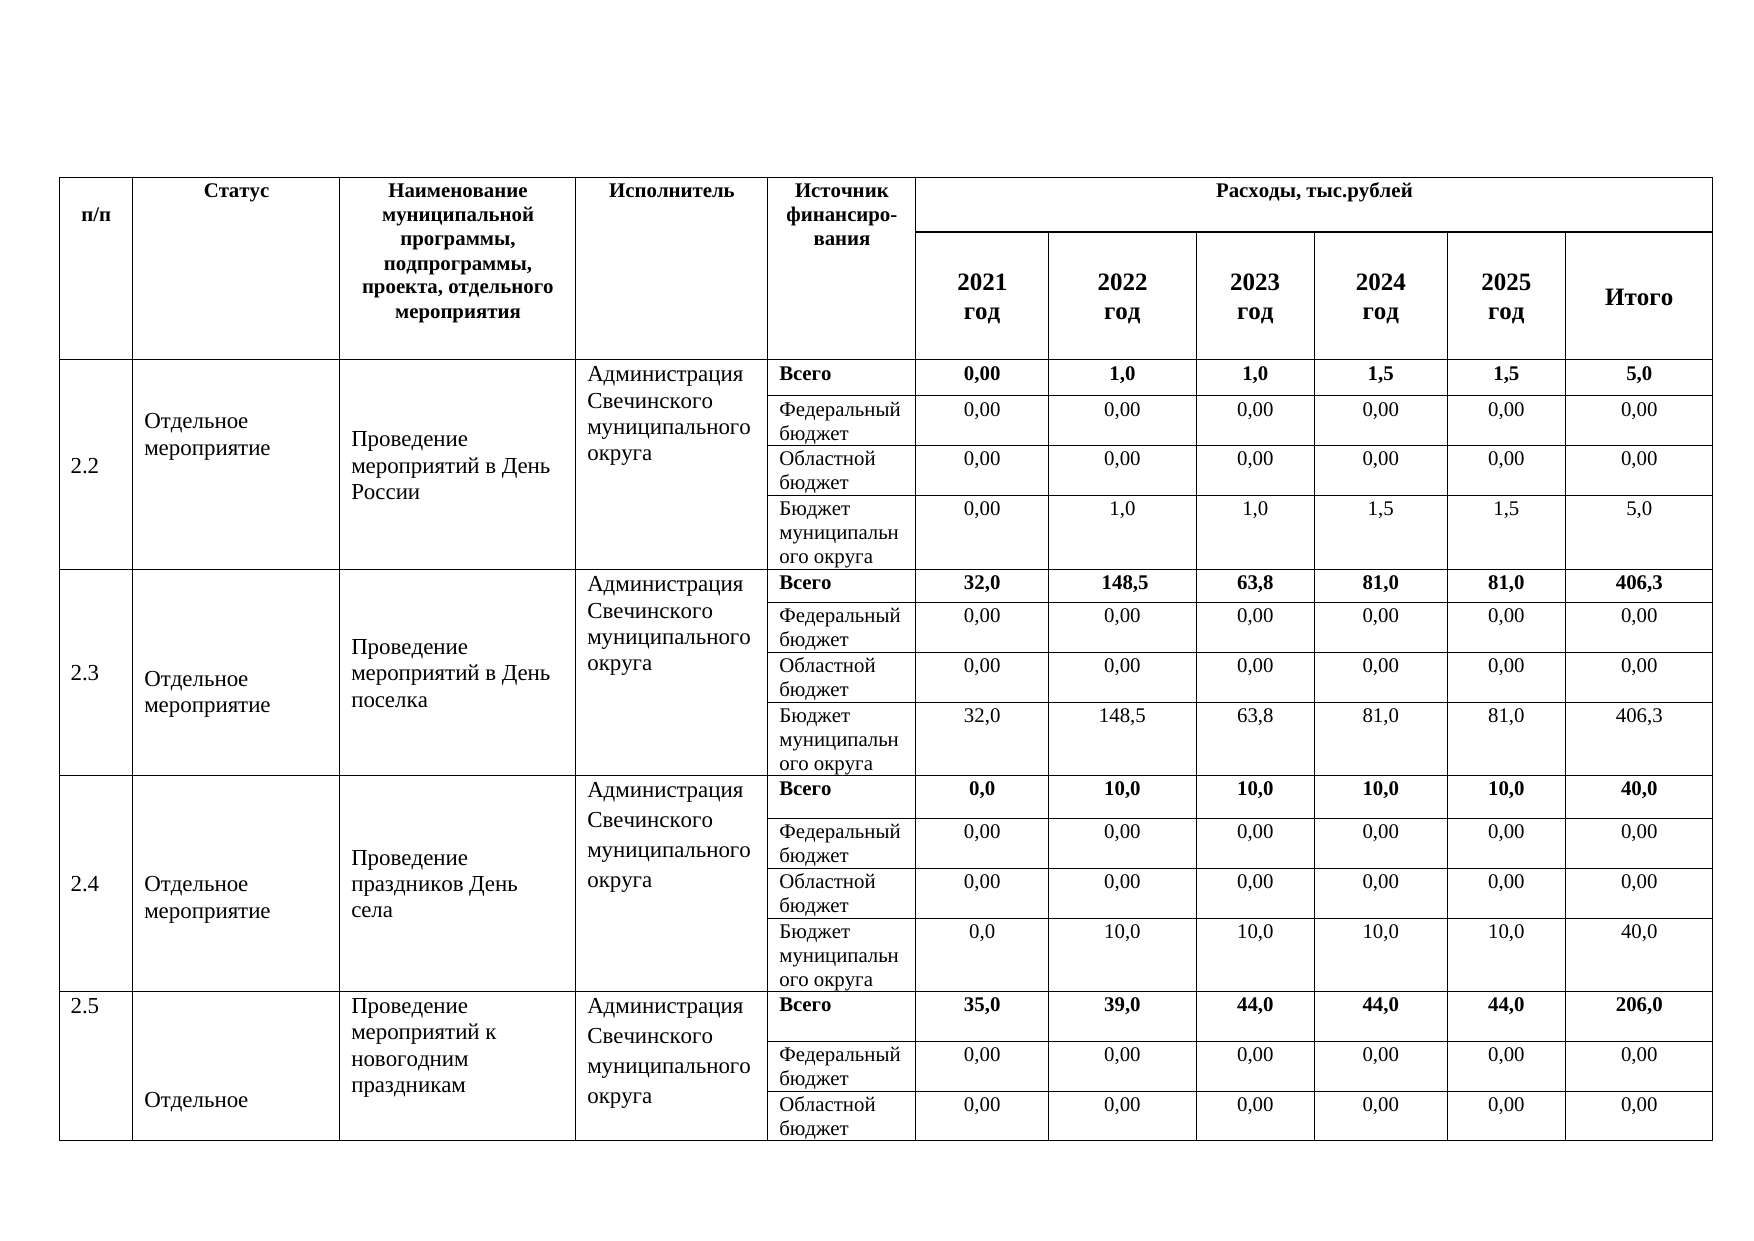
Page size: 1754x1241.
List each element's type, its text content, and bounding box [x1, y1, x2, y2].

table_cell 0,00 [1566, 446, 1712, 495]
table_cell 0,00 [916, 819, 1048, 868]
table_cell Областной бюджет [768, 653, 915, 702]
table_cell 0,00 [1197, 1092, 1314, 1140]
table_cell 10,0 [1448, 919, 1565, 991]
table_cell 63,8 [1197, 703, 1314, 775]
table_cell 1,0 [1049, 360, 1196, 395]
table_cell 0,0 [916, 776, 1048, 818]
table_cell Бюджет муниципального округа [768, 703, 915, 775]
table_cell 406,3 [1566, 703, 1712, 775]
table_cell 0,00 [1197, 653, 1314, 702]
table_cell Проведение мероприятий к новогодним праздникам [340, 992, 575, 1140]
table_cell 0,00 [1566, 653, 1712, 702]
table_cell 0,00 [1049, 653, 1196, 702]
table_cell 0,00 [1315, 603, 1447, 652]
table_cell 0,00 [1448, 396, 1565, 445]
table_cell 0,00 [916, 446, 1048, 495]
table_cell Бюджет муниципального округа [768, 496, 915, 569]
table_cell 0,00 [1566, 869, 1712, 918]
table_cell Областной бюджет [768, 1092, 915, 1140]
table_cell 2024 год [1315, 233, 1447, 359]
table_cell 1,0 [1049, 496, 1196, 569]
table_cell 81,0 [1448, 570, 1565, 602]
table_cell 0,00 [1315, 869, 1447, 918]
table_cell 206,0 [1566, 992, 1712, 1041]
table_cell 406,3 [1566, 570, 1712, 602]
table_cell 0,00 [1197, 396, 1314, 445]
table_cell 10,0 [1049, 776, 1196, 818]
table_cell 0,00 [916, 869, 1048, 918]
table_cell 10,0 [1197, 776, 1314, 818]
table_cell Проведение мероприятий в День России [340, 360, 575, 569]
table_header Источник финансиро-вания [768, 178, 915, 359]
table_cell Отдельное мероприятие [133, 570, 339, 775]
table_cell Областной бюджет [768, 869, 915, 918]
table_cell 5,0 [1566, 496, 1712, 569]
table_cell Федеральный бюджет [768, 396, 915, 445]
table_cell 0,00 [1448, 1042, 1565, 1091]
table_cell 40,0 [1566, 776, 1712, 818]
table_cell 0,00 [1315, 1042, 1447, 1091]
table_cell 63,8 [1197, 570, 1314, 602]
table_cell 0,00 [916, 360, 1048, 395]
table_cell Всего [768, 360, 915, 395]
table_cell 0,00 [1566, 1042, 1712, 1091]
table_cell 35,0 [916, 992, 1048, 1041]
table_cell Администрация Свечинского муниципального округа [576, 360, 767, 569]
table_cell 0,00 [1448, 653, 1565, 702]
table_cell 0,00 [1448, 446, 1565, 495]
table_header Расходы, тыс.рублей [916, 178, 1712, 231]
table_cell Областной бюджет [768, 446, 915, 495]
table_cell 44,0 [1315, 992, 1447, 1041]
table_cell Администрация Свечинского муниципального округа [576, 570, 767, 775]
table_cell 0,00 [1049, 603, 1196, 652]
table_cell 0,00 [1315, 396, 1447, 445]
table_cell Всего [768, 570, 915, 602]
table_cell 81,0 [1315, 570, 1447, 602]
table_cell 10,0 [1315, 919, 1447, 991]
table_cell 0,00 [1197, 869, 1314, 918]
table_cell Проведение праздников День села [340, 776, 575, 991]
table_cell Проведение мероприятий в День поселка [340, 570, 575, 775]
table_cell 0,00 [1315, 446, 1447, 495]
table_cell 1,0 [1197, 496, 1314, 569]
table_cell Всего [768, 776, 915, 818]
table_cell Отдельное мероприятие [133, 776, 339, 991]
table_cell 40,0 [1566, 919, 1712, 991]
table_cell 0,00 [916, 653, 1048, 702]
table_cell 0,00 [1197, 603, 1314, 652]
table_cell 0,00 [1049, 1042, 1196, 1091]
table_cell 0,00 [1448, 603, 1565, 652]
table_cell Администрация Свечинского муниципального округа [576, 992, 767, 1140]
table_cell Федеральный бюджет [768, 819, 915, 868]
table_cell 2.5 [60, 992, 132, 1140]
table_cell 0,00 [1049, 396, 1196, 445]
table_cell 81,0 [1315, 703, 1447, 775]
table_cell 44,0 [1448, 992, 1565, 1041]
table_cell 0,00 [1197, 819, 1314, 868]
table_cell 10,0 [1315, 776, 1447, 818]
table_cell 0,00 [916, 603, 1048, 652]
table_cell 1,5 [1315, 360, 1447, 395]
table_cell 2025 год [1448, 233, 1565, 359]
table_cell Всего [768, 992, 915, 1041]
table_cell 2.2 [60, 360, 132, 569]
table_cell 0,00 [1049, 819, 1196, 868]
table_cell 0,00 [1448, 1092, 1565, 1140]
table_cell 0,00 [1448, 819, 1565, 868]
table_cell 1,5 [1315, 496, 1447, 569]
table_cell 2022 год [1049, 233, 1196, 359]
table_cell 2.3 [60, 570, 132, 775]
table_cell 0,00 [1566, 1092, 1712, 1140]
table_cell 0,00 [1197, 446, 1314, 495]
table_cell 2021 год [916, 233, 1048, 359]
table_cell Федеральный бюджет [768, 1042, 915, 1091]
table_cell 81,0 [1448, 703, 1565, 775]
table_cell 0,00 [916, 1042, 1048, 1091]
table_cell 0,00 [1049, 446, 1196, 495]
table_cell 32,0 [916, 570, 1048, 602]
table_cell 10,0 [1049, 919, 1196, 991]
table_cell 0,00 [1315, 819, 1447, 868]
table_cell 0,00 [916, 1092, 1048, 1140]
table_header Наименование муниципальной программы, подпрограммы, проекта, отдельного мероприятия [340, 178, 575, 359]
table_cell 0,00 [1049, 869, 1196, 918]
table_cell 0,00 [1315, 653, 1447, 702]
table_cell 0,00 [1566, 396, 1712, 445]
table_cell 2023 год [1197, 233, 1314, 359]
table_header п/п [60, 178, 132, 359]
table_cell 39,0 [1049, 992, 1196, 1041]
table_cell 1,5 [1448, 496, 1565, 569]
table_cell 2.4 [60, 776, 132, 991]
table_cell 10,0 [1197, 919, 1314, 991]
table_cell 0,00 [1566, 819, 1712, 868]
table_cell 0,00 [1315, 1092, 1447, 1140]
table_cell 0,0 [916, 919, 1048, 991]
table_cell 1,5 [1448, 360, 1565, 395]
table_cell Итого [1566, 233, 1712, 359]
table_cell Администрация Свечинского муниципального округа [576, 776, 767, 991]
table_header Статус [133, 178, 339, 359]
table_cell 10,0 [1448, 776, 1565, 818]
table_cell 1,0 [1197, 360, 1314, 395]
table_cell 44,0 [1197, 992, 1314, 1041]
table_cell 148,5 [1049, 703, 1196, 775]
table_cell Отдельное мероприятие [133, 360, 339, 569]
table_cell 0,00 [1197, 1042, 1314, 1091]
table_cell 0,00 [1566, 603, 1712, 652]
table_cell 0,00 [916, 396, 1048, 445]
table_cell 0,00 [1049, 1092, 1196, 1140]
table_cell Бюджет муниципального округа [768, 919, 915, 991]
table_header Исполнитель [576, 178, 767, 359]
table_cell 0,00 [1448, 869, 1565, 918]
table_cell Федеральный бюджет [768, 603, 915, 652]
table_cell 5,0 [1566, 360, 1712, 395]
table_cell 0,00 [916, 496, 1048, 569]
table_cell Отдельное мероприятие [133, 992, 339, 1140]
table_cell 32,0 [916, 703, 1048, 775]
table_cell 148,5 [1049, 570, 1196, 602]
